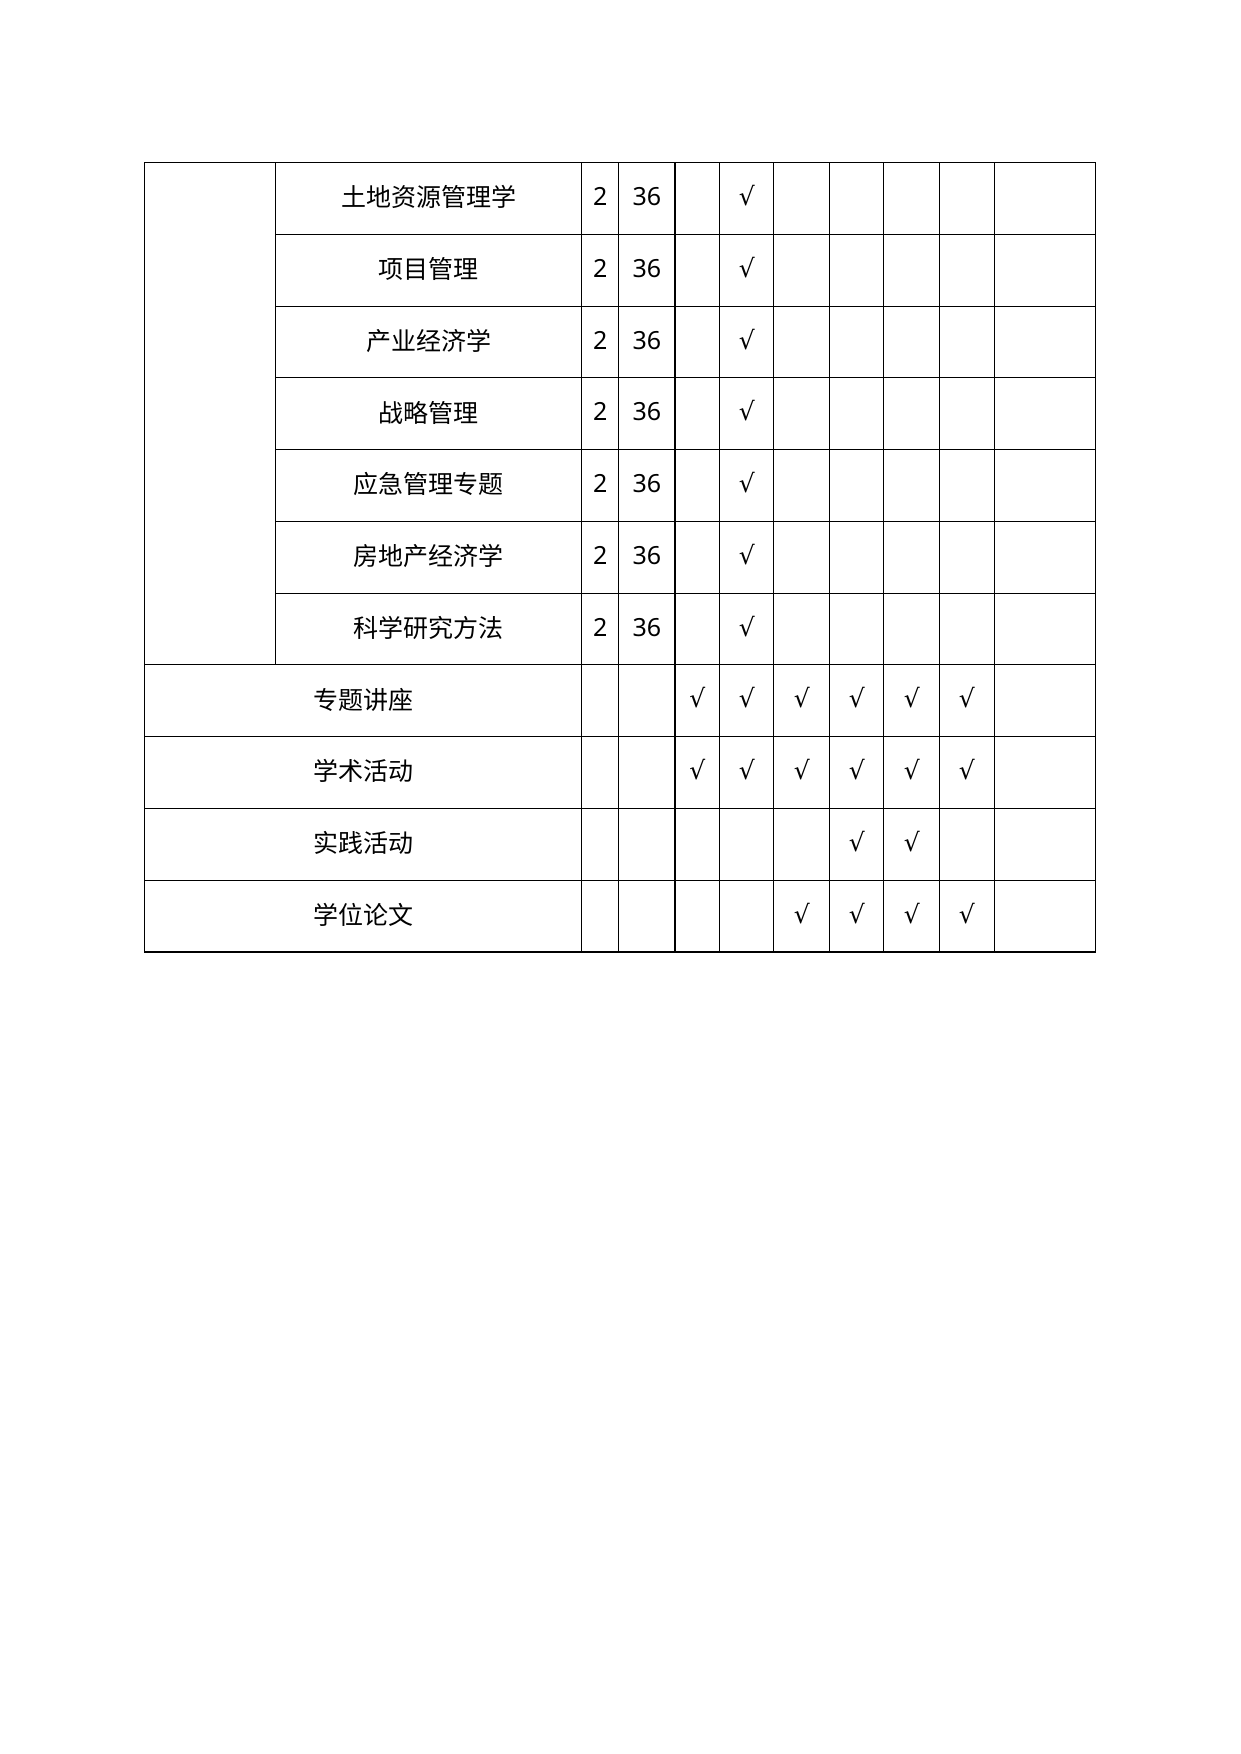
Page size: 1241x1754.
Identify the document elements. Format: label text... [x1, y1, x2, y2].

table_cell √ [720, 737, 773, 808]
table_cell [830, 594, 883, 664]
table_cell [676, 809, 719, 880]
table_cell [940, 235, 994, 306]
table_cell √ [720, 522, 773, 593]
table_cell √ [720, 594, 773, 664]
table_cell [619, 881, 674, 951]
table_cell [940, 163, 994, 234]
table_cell [995, 235, 1095, 306]
table_cell [676, 163, 719, 234]
table_cell 实践活动 [145, 809, 581, 880]
table_cell 36 [619, 378, 674, 449]
table_cell [582, 665, 618, 736]
table_cell [995, 594, 1095, 664]
table_cell √ [720, 665, 773, 736]
table_cell √ [676, 737, 719, 808]
table_cell √ [774, 737, 829, 808]
table_cell 土地资源管理学 [276, 163, 581, 234]
table_cell [774, 235, 829, 306]
table_cell [995, 378, 1095, 449]
table_cell [830, 163, 883, 234]
table_cell [619, 809, 674, 880]
table_cell [995, 450, 1095, 521]
table_cell 战略管理 [276, 378, 581, 449]
table_cell [884, 594, 939, 664]
table_cell [676, 522, 719, 593]
table_cell [774, 163, 829, 234]
table_cell √ [830, 737, 883, 808]
table_cell [582, 737, 618, 808]
table_cell [995, 307, 1095, 377]
table_cell [940, 307, 994, 377]
table_cell [830, 307, 883, 377]
table_cell [774, 378, 829, 449]
table_cell [995, 737, 1095, 808]
table_cell [676, 378, 719, 449]
table_cell [676, 307, 719, 377]
table_cell [940, 594, 994, 664]
table_cell 2 [582, 163, 618, 234]
table_cell [884, 235, 939, 306]
table_cell [676, 881, 719, 951]
table_cell [830, 450, 883, 521]
table_cell 房地产经济学 [276, 522, 581, 593]
table_cell [995, 665, 1095, 736]
table_cell [884, 378, 939, 449]
table_cell [582, 881, 618, 951]
table_cell √ [720, 163, 773, 234]
table_cell 2 [582, 307, 618, 377]
table_cell [676, 235, 719, 306]
table_cell √ [940, 737, 994, 808]
table_cell √ [830, 665, 883, 736]
table_cell 2 [582, 522, 618, 593]
table_cell [619, 665, 674, 736]
table_cell [676, 594, 719, 664]
table_cell [720, 809, 773, 880]
table_cell [720, 881, 773, 951]
table_cell [830, 522, 883, 593]
table_cell 学术活动 [145, 737, 581, 808]
table_cell 36 [619, 163, 674, 234]
table_cell 2 [582, 594, 618, 664]
table_cell 36 [619, 235, 674, 306]
table_cell [830, 235, 883, 306]
table_cell 产业经济学 [276, 307, 581, 377]
table_cell [995, 809, 1095, 880]
table_cell √ [940, 665, 994, 736]
table_cell 2 [582, 235, 618, 306]
table_cell [940, 809, 994, 880]
table_cell √ [720, 235, 773, 306]
table_cell √ [884, 737, 939, 808]
table_cell 36 [619, 307, 674, 377]
table_cell √ [884, 665, 939, 736]
table_cell 2 [582, 450, 618, 521]
table_cell [995, 163, 1095, 234]
table_cell 2 [582, 378, 618, 449]
table_cell [995, 522, 1095, 593]
table_cell √ [774, 881, 829, 951]
table_cell [774, 307, 829, 377]
table_cell √ [720, 378, 773, 449]
table_cell 项目管理 [276, 235, 581, 306]
table_cell √ [720, 450, 773, 521]
table_cell [940, 378, 994, 449]
table_cell √ [676, 665, 719, 736]
table_cell 应急管理专题 [276, 450, 581, 521]
table_cell [830, 378, 883, 449]
table_cell [774, 594, 829, 664]
table_cell [995, 881, 1095, 951]
table_cell 学位论文 [145, 881, 581, 951]
table_cell 36 [619, 522, 674, 593]
table_cell 专题讲座 [145, 665, 581, 736]
table_cell √ [720, 307, 773, 377]
table_cell [884, 163, 939, 234]
table_cell √ [940, 881, 994, 951]
table_cell 36 [619, 450, 674, 521]
table_cell [582, 809, 618, 880]
table_cell [774, 809, 829, 880]
table_cell [940, 450, 994, 521]
table_cell [940, 522, 994, 593]
table_cell √ [884, 809, 939, 880]
table_cell 36 [619, 594, 674, 664]
table_cell √ [774, 665, 829, 736]
table_cell [774, 450, 829, 521]
table_cell [676, 450, 719, 521]
table_cell [774, 522, 829, 593]
table_cell √ [830, 809, 883, 880]
table_cell [884, 450, 939, 521]
table_cell √ [884, 881, 939, 951]
table_cell √ [830, 881, 883, 951]
table_cell 科学研究方法 [276, 594, 581, 664]
table_cell [884, 522, 939, 593]
table_cell [884, 307, 939, 377]
table_cell [619, 737, 674, 808]
